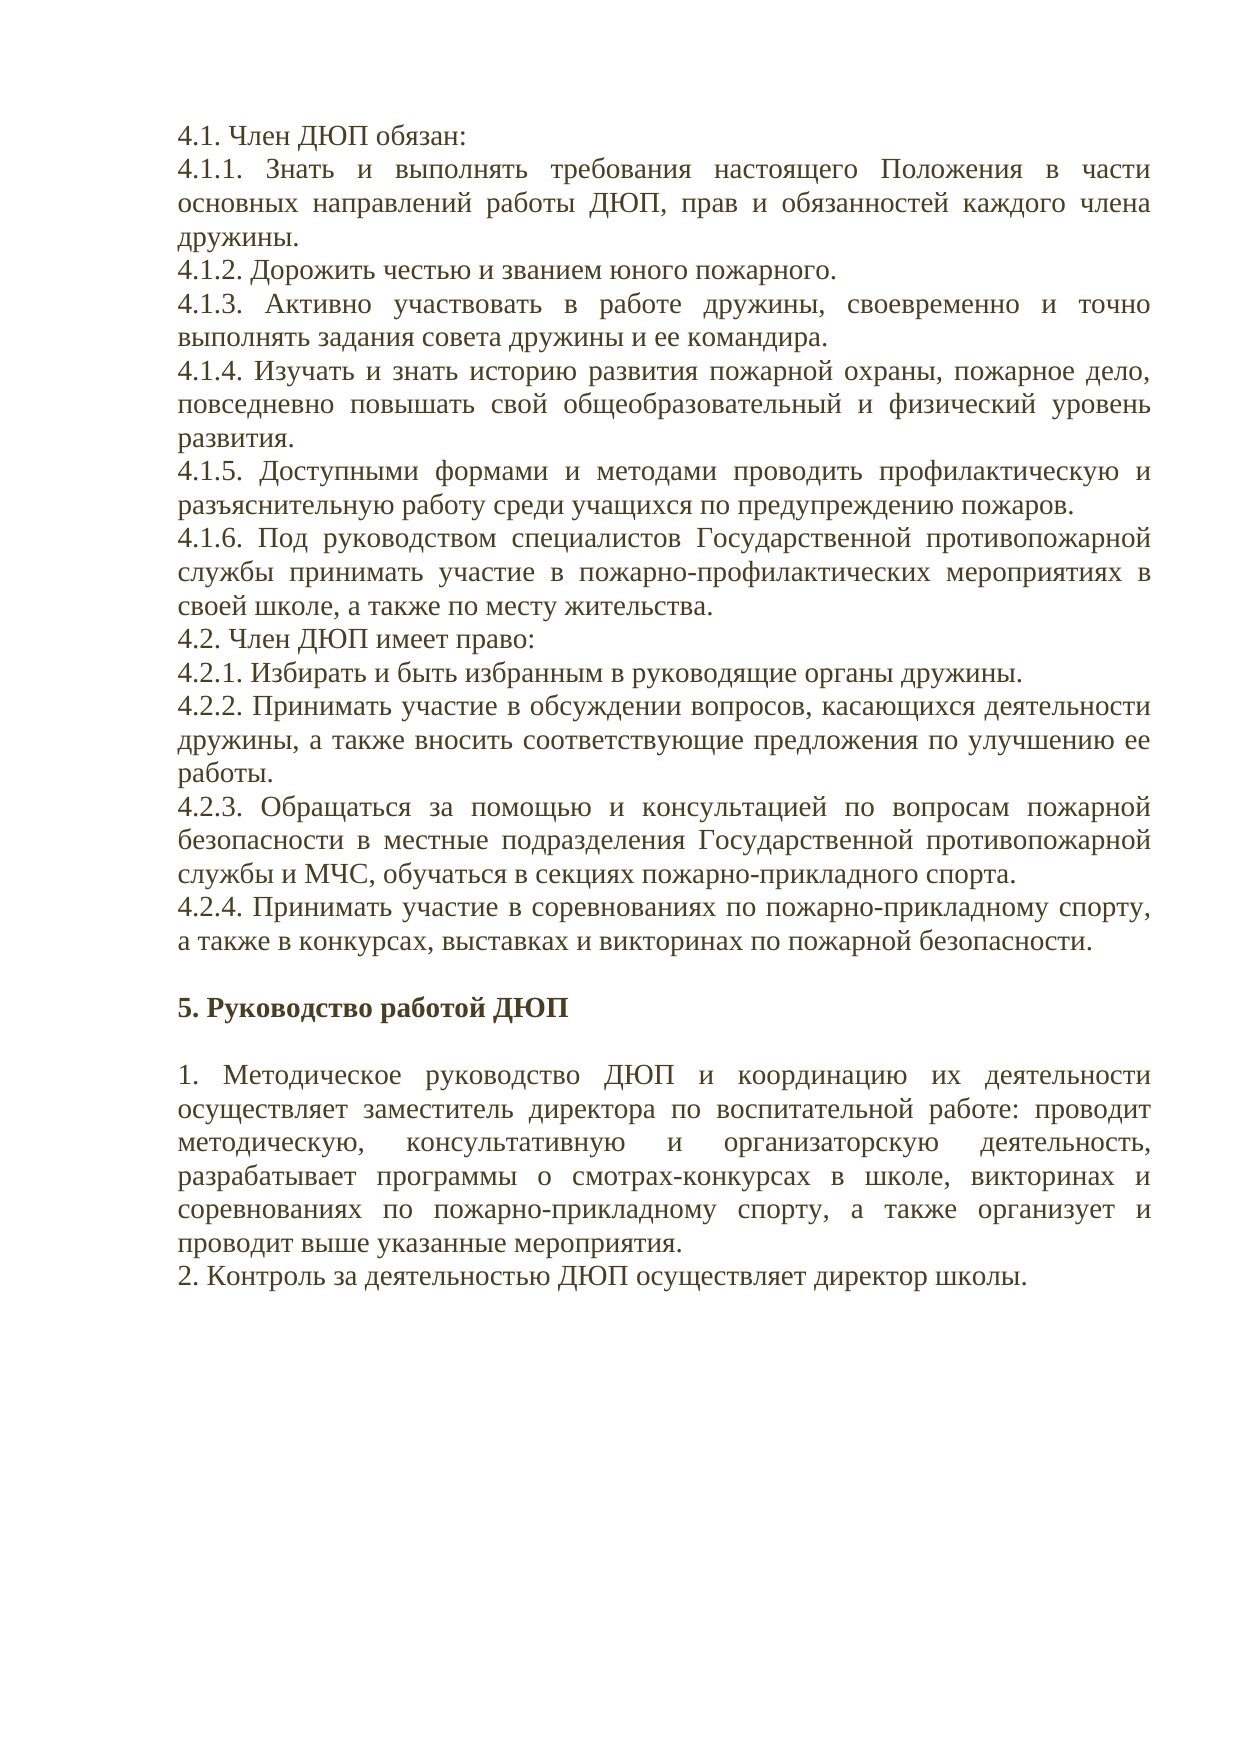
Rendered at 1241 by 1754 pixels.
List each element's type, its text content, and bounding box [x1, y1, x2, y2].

text 5. Руководство работой ДЮП [177, 990, 1152, 1024]
text 4.1.4. Изучать и знать историю развития пожарной охраны, пожарное дело, повседневно повышать свой общеобразовательный и физический уровень развития. [177, 353, 1152, 453]
text 4.2.1. Избирать и быть избранным в руководящие органы дружины. [177, 655, 1152, 688]
text 4.1.3. Активно участвовать в работе дружины, своевременно и точно выполнять задания совета дружины и ее командира. [177, 286, 1152, 353]
text 4.2.4. Принимать участие в соревнованиях по пожарно-прикладному спорту, а также в конкурсах, выставках и викторинах по пожарной безопасности. [177, 889, 1152, 957]
text 4.1. Член ДЮП обязан: [177, 118, 1152, 152]
text 2. Контроль за деятельностью ДЮП осуществляет директор школы. [177, 1258, 1152, 1292]
text 1. Методическое руководство ДЮП и координацию их деятельности осуществляет заместитель директора по воспитательной работе: проводит методическую, консультативную и организаторскую деятельность, разрабатывает программы о смотрах-конкурсах в школе, викторинах и соревнованиях по пожарно-прикладному спорту, а также организует и проводит выше указанные мероприятия. [177, 1057, 1152, 1258]
text 4.2.2. Принимать участие в обсуждении вопросов, касающихся деятельности дружины, а также вносить соответствующие предложения по улучшению ее работы. [177, 688, 1152, 789]
text 4.1.1. Знать и выполнять требования настоящего Положения в части основных направлений работы ДЮП, прав и обязанностей каждого члена дружины. [177, 152, 1152, 252]
text 4.1.5. Доступными формами и методами проводить профилактическую и разъяснительную работу среди учащихся по предупреждению пожаров. [177, 453, 1152, 521]
text 4.2. Член ДЮП имеет право: [177, 621, 1152, 655]
text 4.2.3. Обращаться за помощью и консультацией по вопросам пожарной безопасности в местные подразделения Государственной противопожарной службы и МЧС, обучаться в секциях пожарно-прикладного спорта. [177, 789, 1152, 889]
text 4.1.6. Под руководством специалистов Государственной противопожарной службы принимать участие в пожарно-профилактических мероприятиях в своей школе, а также по месту жительства. [177, 521, 1152, 621]
text 4.1.2. Дорожить честью и званием юного пожарного. [177, 252, 1152, 286]
